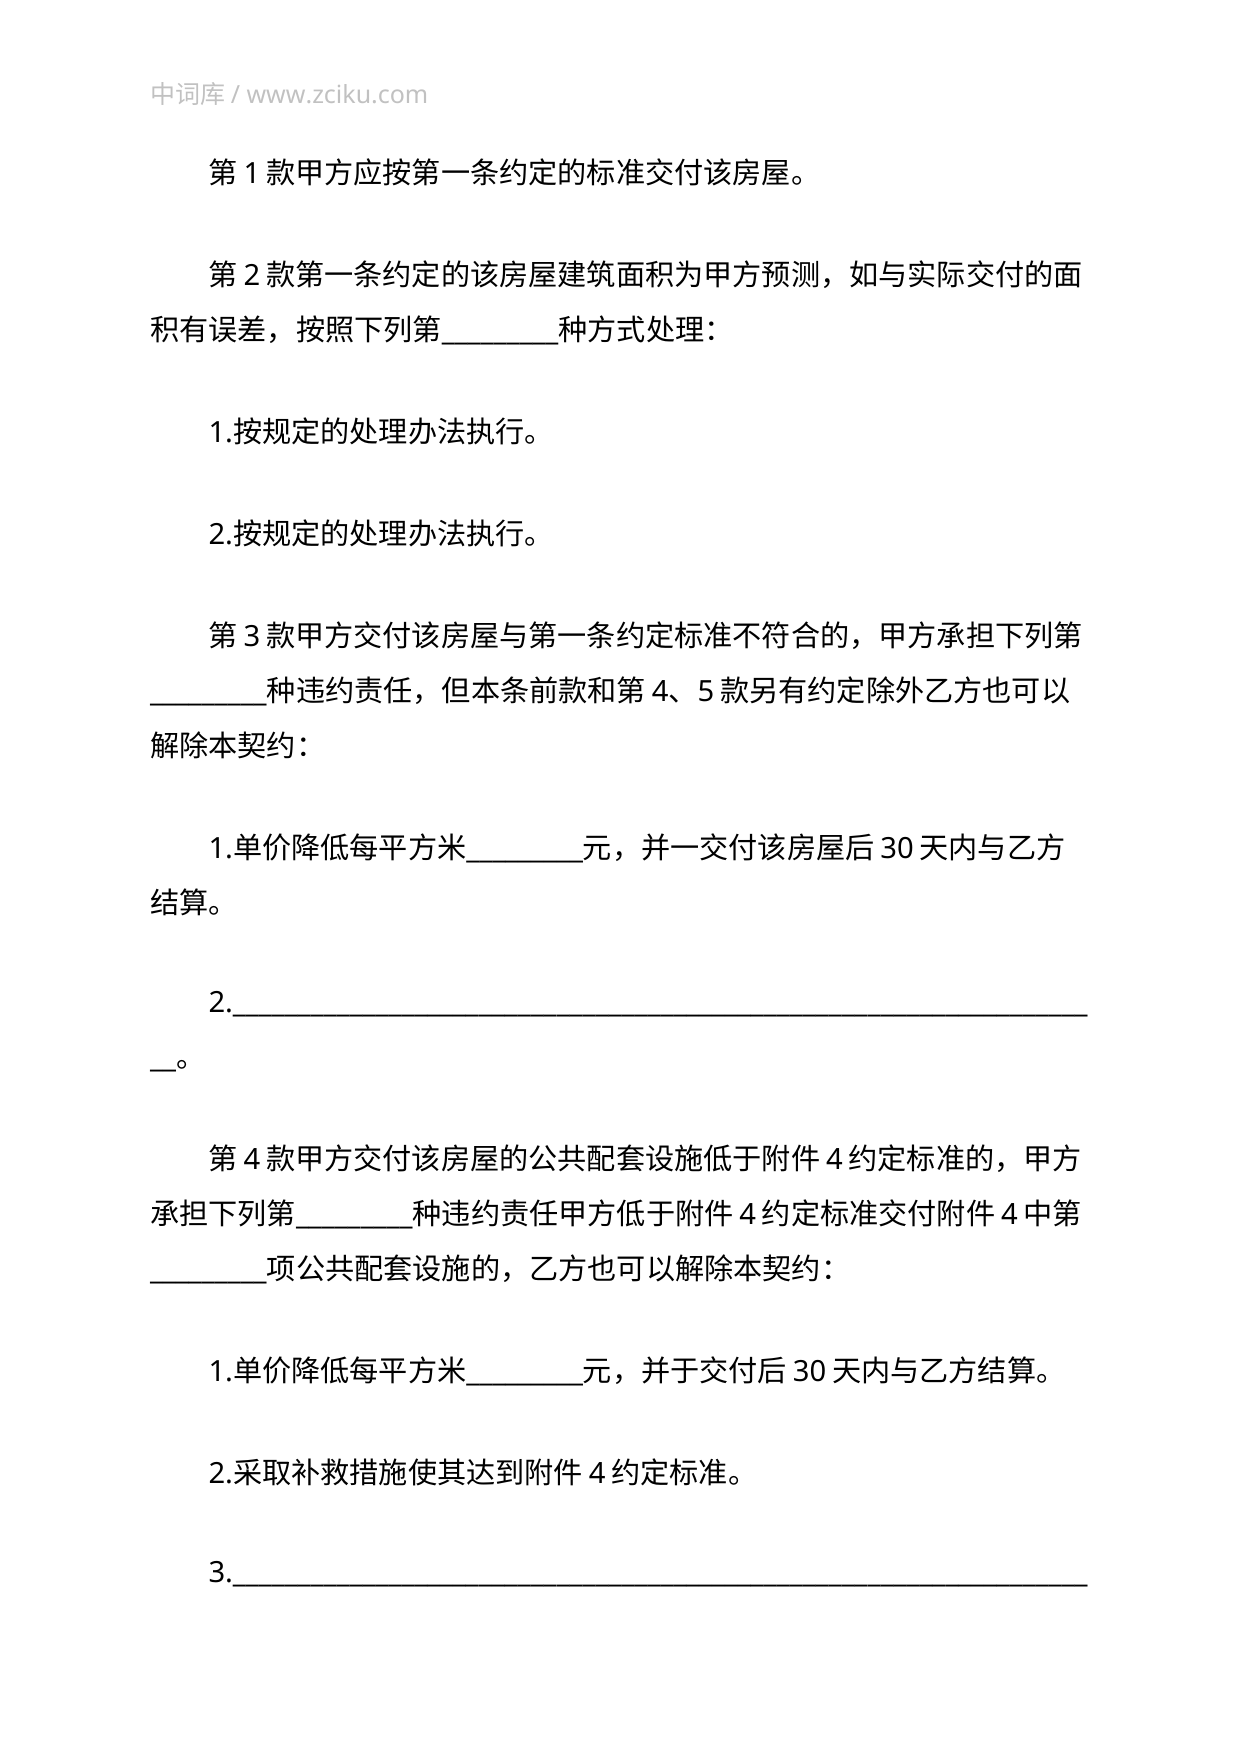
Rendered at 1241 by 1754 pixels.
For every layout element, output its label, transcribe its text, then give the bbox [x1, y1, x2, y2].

text 2.采取补救措施使其达到附件4约定标准。 [150, 1450, 1090, 1492]
text 1.按规定的处理办法执行。 [150, 409, 1090, 451]
text 1.单价降低每平方米_________元，并于交付后30天内与乙方结算。 [150, 1348, 1090, 1390]
text 第3款甲方交付该房屋与第一条约定标准不符合的，甲方承担下列第_________种违约责任，但本条前款和第4、5款另有约定除外乙方也可以解除本契约： [150, 613, 1090, 765]
text 1.单价降低每平方米_________元，并一交付该房屋后30天内与乙方结算。 [150, 825, 1090, 922]
text 2.按规定的处理办法执行。 [150, 511, 1090, 553]
text 第2款第一条约定的该房屋建筑面积为甲方预测，如与实际交付的面积有误差，按照下列第_________种方式处理： [150, 252, 1090, 349]
text 第4款甲方交付该房屋的公共配套设施低于附件4约定标准的，甲方承担下列第_________种违约责任甲方低于附件4约定标准交付附件4中第_________项公共配套设施的，乙方也可以解除本契约： [150, 1136, 1090, 1288]
text 第1款甲方应按第一条约定的标准交付该房屋。 [150, 150, 1090, 192]
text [150, 1552, 1090, 1591]
text 2.____________________________________________________________________。 [150, 981, 1090, 1076]
